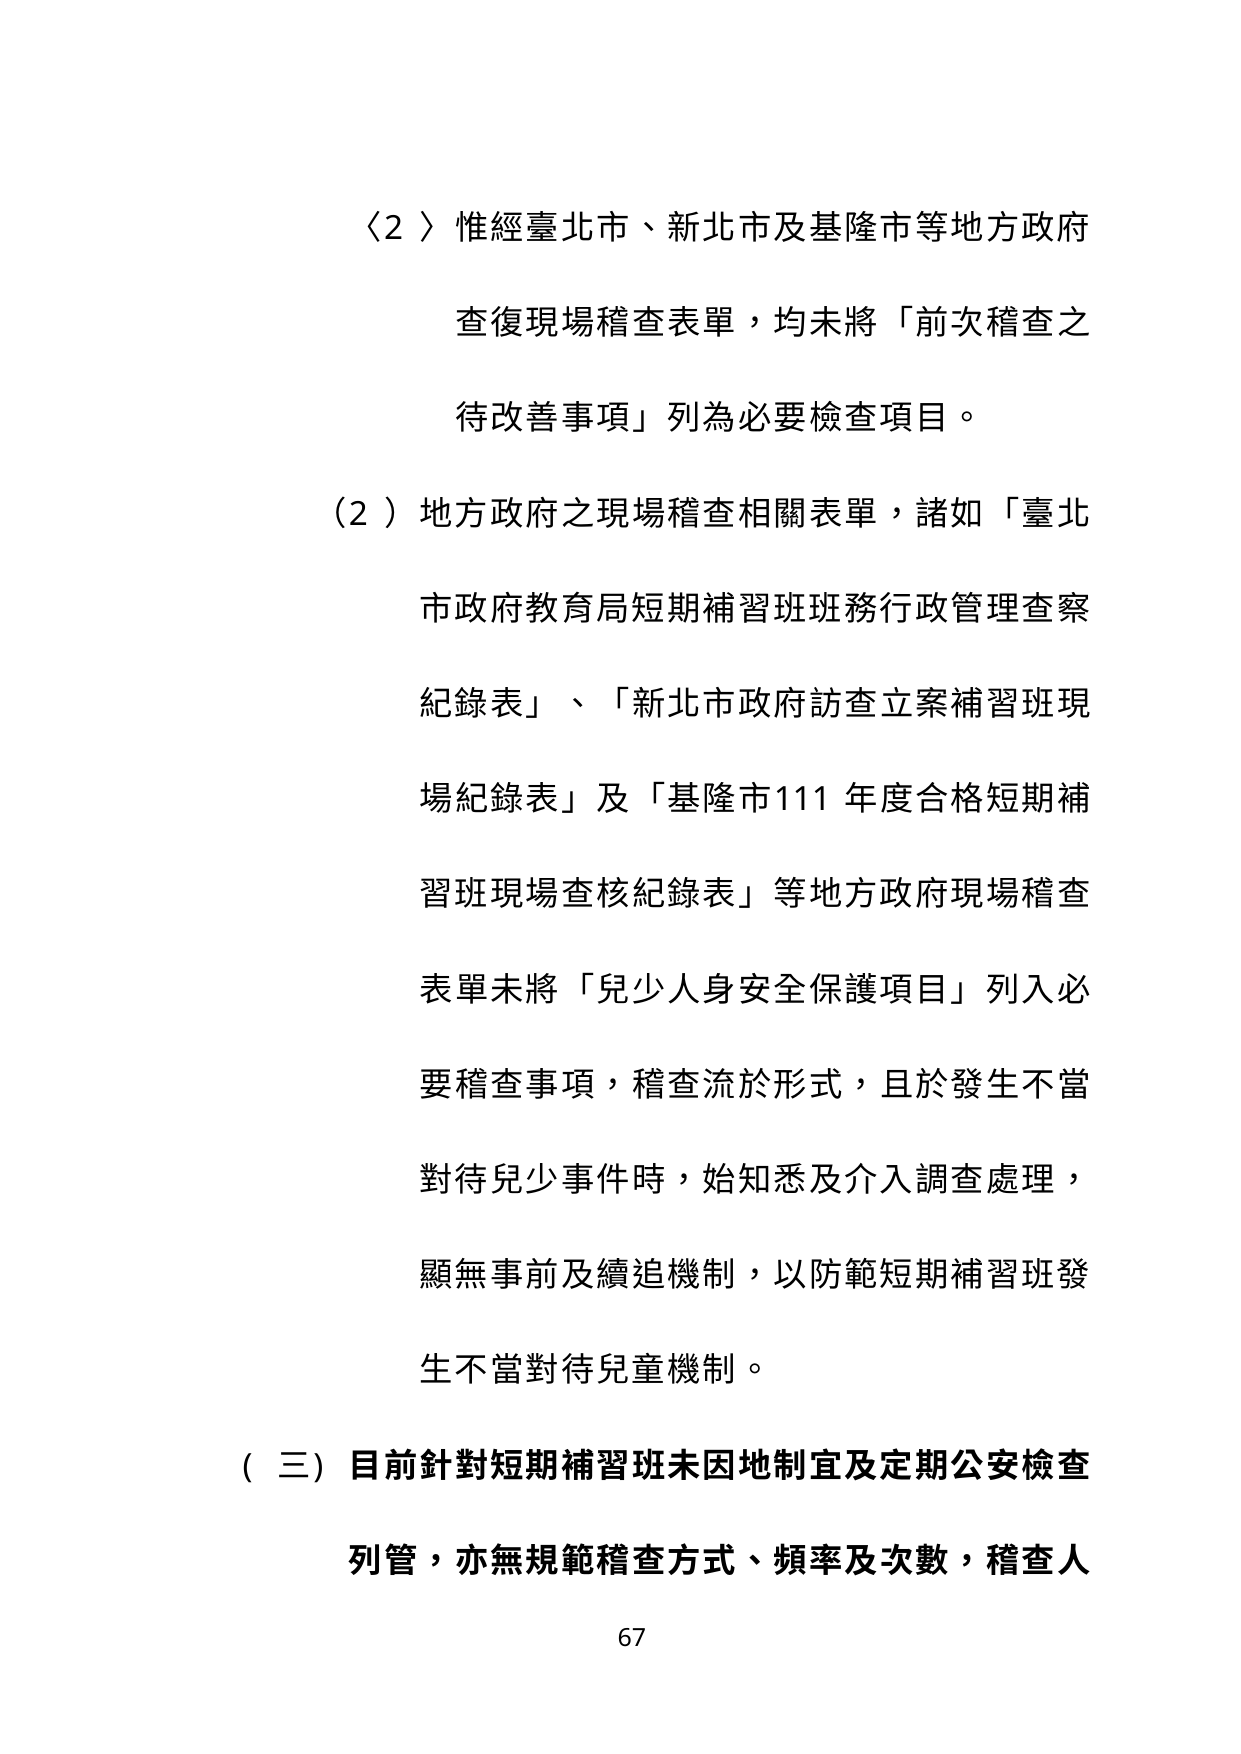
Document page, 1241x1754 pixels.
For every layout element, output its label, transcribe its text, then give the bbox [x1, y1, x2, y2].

subtitle 目前針對短期補習班未因地制宜及定期公安檢查列管，亦無規範稽查方式、頻率及次數，稽查人力亦無須具教育或兒童少年相關專業為必要： [242, 1415, 1092, 1605]
subtitle 地方政府之現場稽查相關表單，諸如「臺北市政府教育局短期補習班班務行政管理查察紀錄表」、「新北市政府訪查立案補習班現場紀錄表」及「基隆市111年度合格短期補習班現場查核紀錄表」等地方政府現場稽查表單未將「兒少人身安全保護項目」列入必要稽查事項，稽查流於形式，且於發生不當對待兒少事件時，始知悉及介入調查處理，顯無事前及續追機制，以防範短期補習班發生不當對待兒童機制。 [296, 463, 1092, 1415]
subtitle 惟經臺北市、新北市及基隆市等地方政府查復現場稽查表單，均未將「前次稽查之待改善事項」列為必要檢查項目。 [331, 177, 1092, 463]
